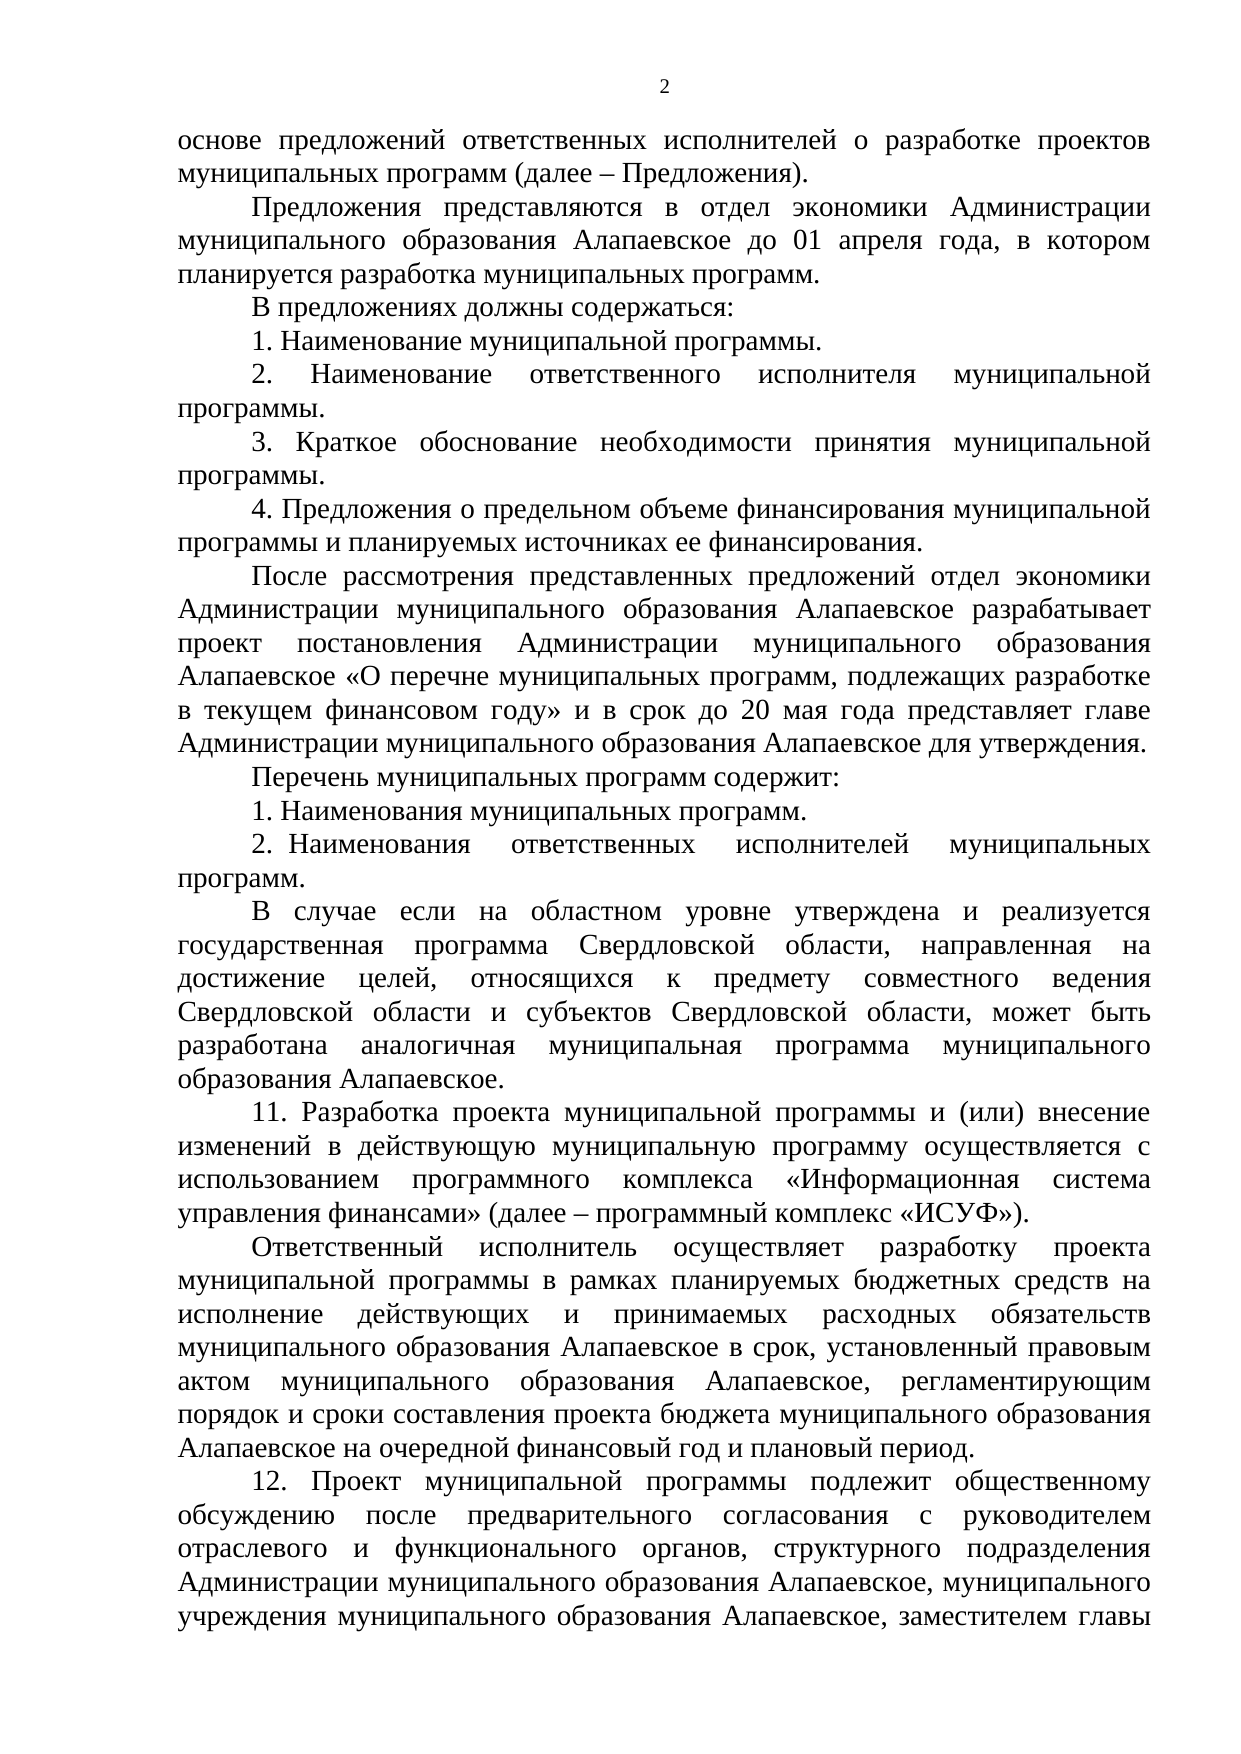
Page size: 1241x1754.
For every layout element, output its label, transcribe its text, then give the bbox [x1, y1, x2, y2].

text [177, 122, 1152, 189]
text Предложения представляются в отдел экономики Администрации муниципального образования Алапаевское до 01 апреля года, в котором планируется разработка муниципальных программ. [177, 189, 1152, 289]
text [177, 1463, 1152, 1631]
text 3. Краткое обоснование необходимости принятия муниципальной программы. [177, 424, 1152, 491]
text Ответственный исполнитель осуществляет разработку проекта муниципальной программы в рамках планируемых бюджетных средств на исполнение действующих и принимаемых расходных обязательств муниципального образования Алапаевское в срок, установленный правовым актом муниципального образования Алапаевское, регламентирующим порядок и сроки составления проекта бюджета муниципального образования Алапаевское на очередной финансовый год и плановый период. [177, 1229, 1152, 1463]
text После рассмотрения представленных предложений отдел экономики Администрации муниципального образования Алапаевское разрабатывает проект постановления Администрации муниципального образования Алапаевское «О перечне муниципальных программ, подлежащих разработке в текущем финансовом году» и в срок до 20 мая года представляет главе Администрации муниципального образования Алапаевское для утверждения. [177, 558, 1152, 759]
text Перечень муниципальных программ содержит: [177, 759, 1152, 793]
text 11. Разработка проекта муниципальной программы и (или) внесение изменений в действующую муниципальную программу осуществляется с использованием программного комплекса «Информационная система управления финансами» (далее – программный комплекс «ИСУФ»). [177, 1094, 1152, 1229]
list Наименования ответственных исполнителей муниципальных программ. [177, 826, 1152, 893]
text 1. Наименования муниципальных программ. [177, 793, 1152, 826]
text 4. Предложения о предельном объеме финансирования муниципальной программы и планируемых источниках ее финансирования. [177, 491, 1152, 558]
text 1. Наименование муниципальной программы. [177, 323, 1152, 357]
text В предложениях должны содержаться: [177, 289, 1152, 323]
text В случае если на областном уровне утверждена и реализуется государственная программа Свердловской области, направленная на достижение целей, относящихся к предмету совместного ведения Свердловской области и субъектов Свердловской области, может быть разработана аналогичная муниципальная программа муниципального образования Алапаевское. [177, 893, 1152, 1094]
text 2. Наименование ответственного исполнителя муниципальной программы. [177, 357, 1152, 424]
